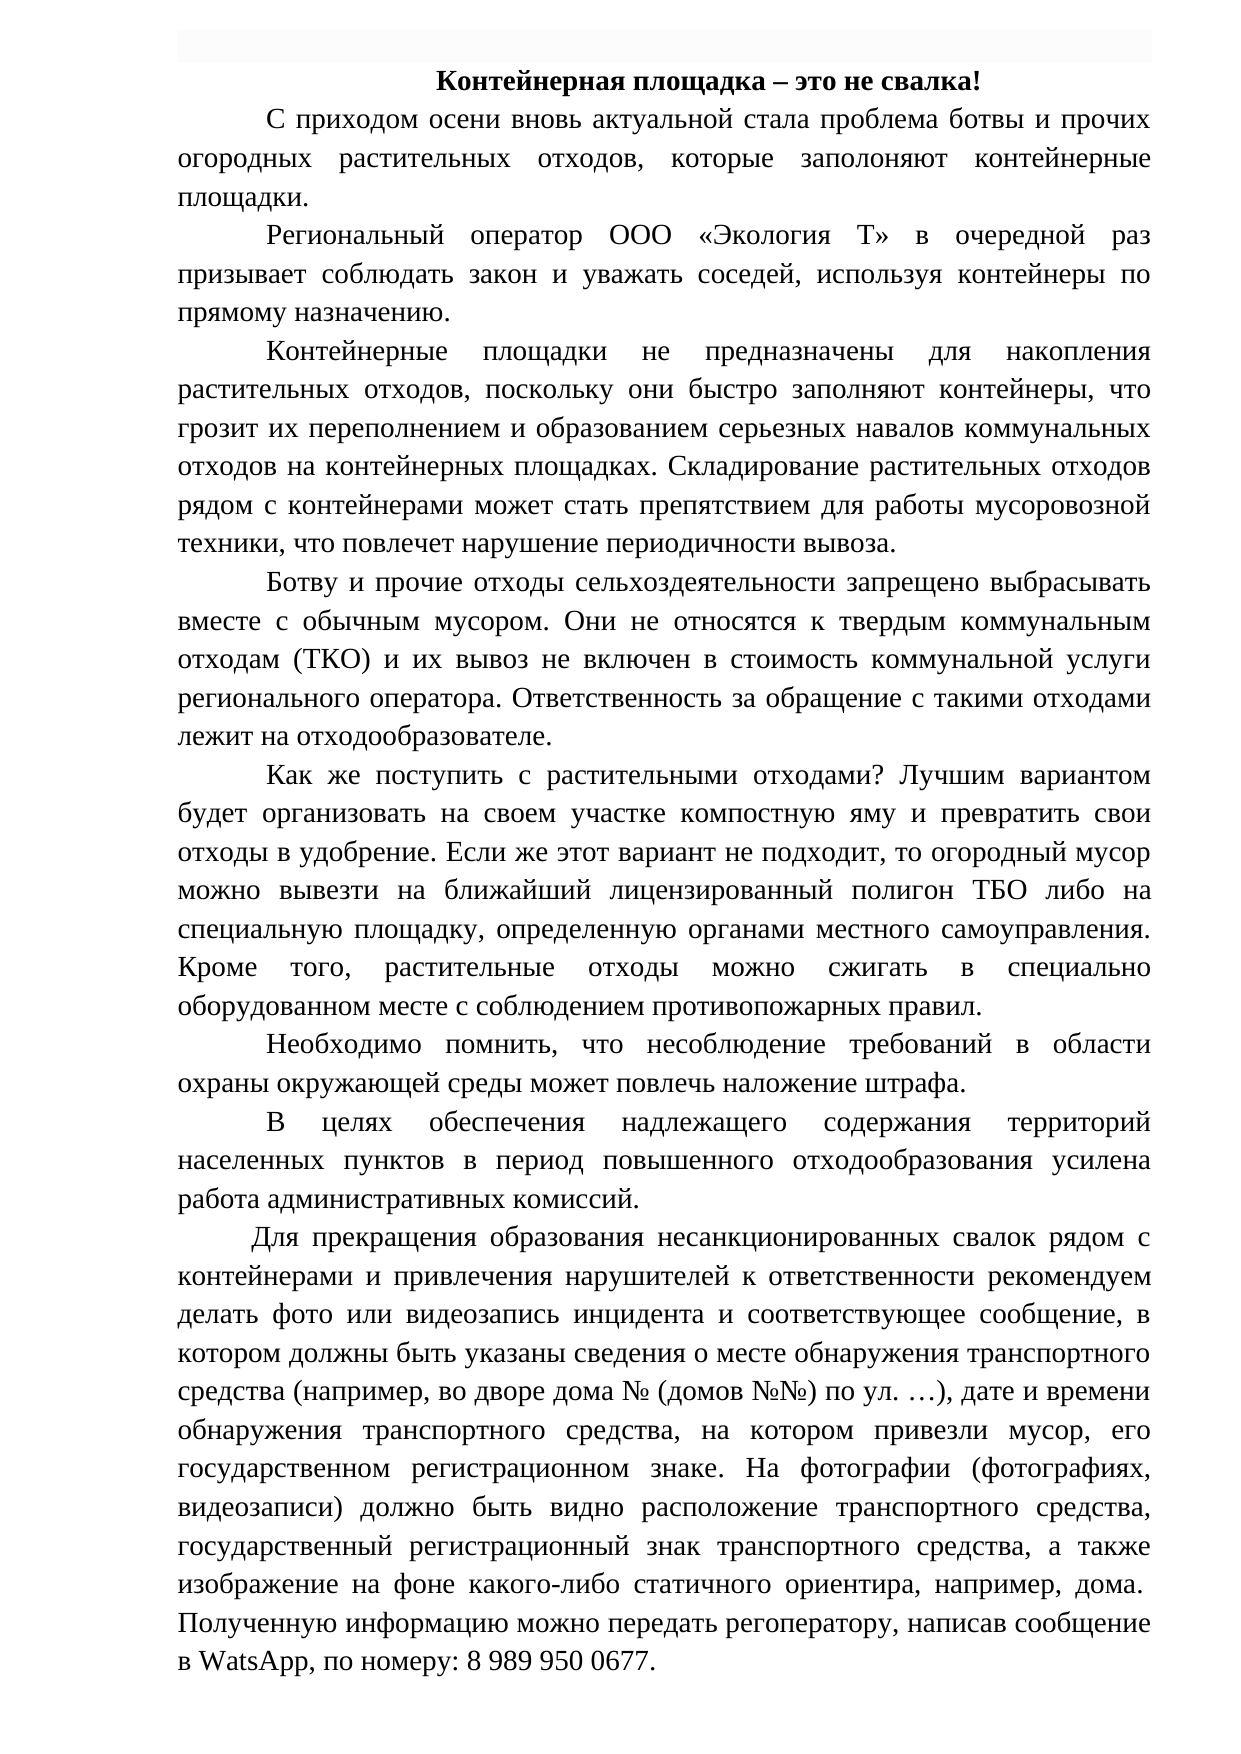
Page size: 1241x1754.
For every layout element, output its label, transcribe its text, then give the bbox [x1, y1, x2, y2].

text В целях обеспечения надлежащего содержания территорий населенных пунктов в период повышенного отходообразования усилена работа административных комиссий. [177, 1104, 1152, 1214]
text Контейнерная площадка – это не свалка! [177, 63, 1152, 97]
text Для прекращения образования несанкционированных свалок рядом с контейнерами и привлечения нарушителей к ответственности рекомендуем делать фото или видеозапись инцидента и соответствующее сообщение, в котором должны быть указаны сведения о месте обнаружения транспортного средства (например, во дворе дома № (домов №№) по ул. …), дате и времени обнаружения транспортного средства, на котором привезли мусор, его государственном регистрационном знаке. На фотографии (фотографиях, видеозаписи) должно быть видно расположение транспортного средства, государственный регистрационный знак транспортного средства, а также изображение на фоне какого-либо статичного ориентира, например, дома. Полученную информацию можно передать регоператору, написав сообщение в WatsApp, по номеру: 8 989 950 0677. [177, 1219, 1152, 1677]
text Контейнерные площадки не предназначены для накопления растительных отходов, поскольку они быстро заполняют контейнеры, что грозит их переполнением и образованием серьезных навалов коммунальных отходов на контейнерных площадках. Складирование растительных отходов рядом с контейнерами может стать препятствием для работы мусоровозной техники, что повлечет нарушение периодичности вывоза. [177, 333, 1152, 559]
text Необходимо помнить, что несоблюдение требований в области охраны окружающей среды может повлечь наложение штрафа. [177, 1027, 1152, 1099]
text Ботву и прочие отходы сельхоздеятельности запрещено выбрасывать вместе с обычным мусором. Они не относятся к твердым коммунальным отходам (ТКО) и их вывоз не включен в стоимость коммунальной услуги регионального оператора. Ответственность за обращение с такими отходами лежит на отходообразователе. [177, 564, 1152, 752]
text Как же поступить с растительными отходами? Лучшим вариантом будет организовать на своем участке компостную яму и превратить свои отходы в удобрение. Если же этот вариант не подходит, то огородный мусор можно вывезти на ближайший лицензированный полигон ТБО либо на специальную площадку, определенную органами местного самоуправления. Кроме того, растительные отходы можно сжигать в специально оборудованном месте с соблюдением противопожарных правил. [177, 757, 1152, 1022]
text С приходом осени вновь актуальной стала проблема ботвы и прочих огородных растительных отходов, которые заполоняют контейнерные площадки. [177, 102, 1152, 212]
text Региональный оператор ООО «Экология Т» в очередной раз призывает соблюдать закон и уважать соседей, используя контейнеры по прямому назначению. [177, 217, 1152, 328]
